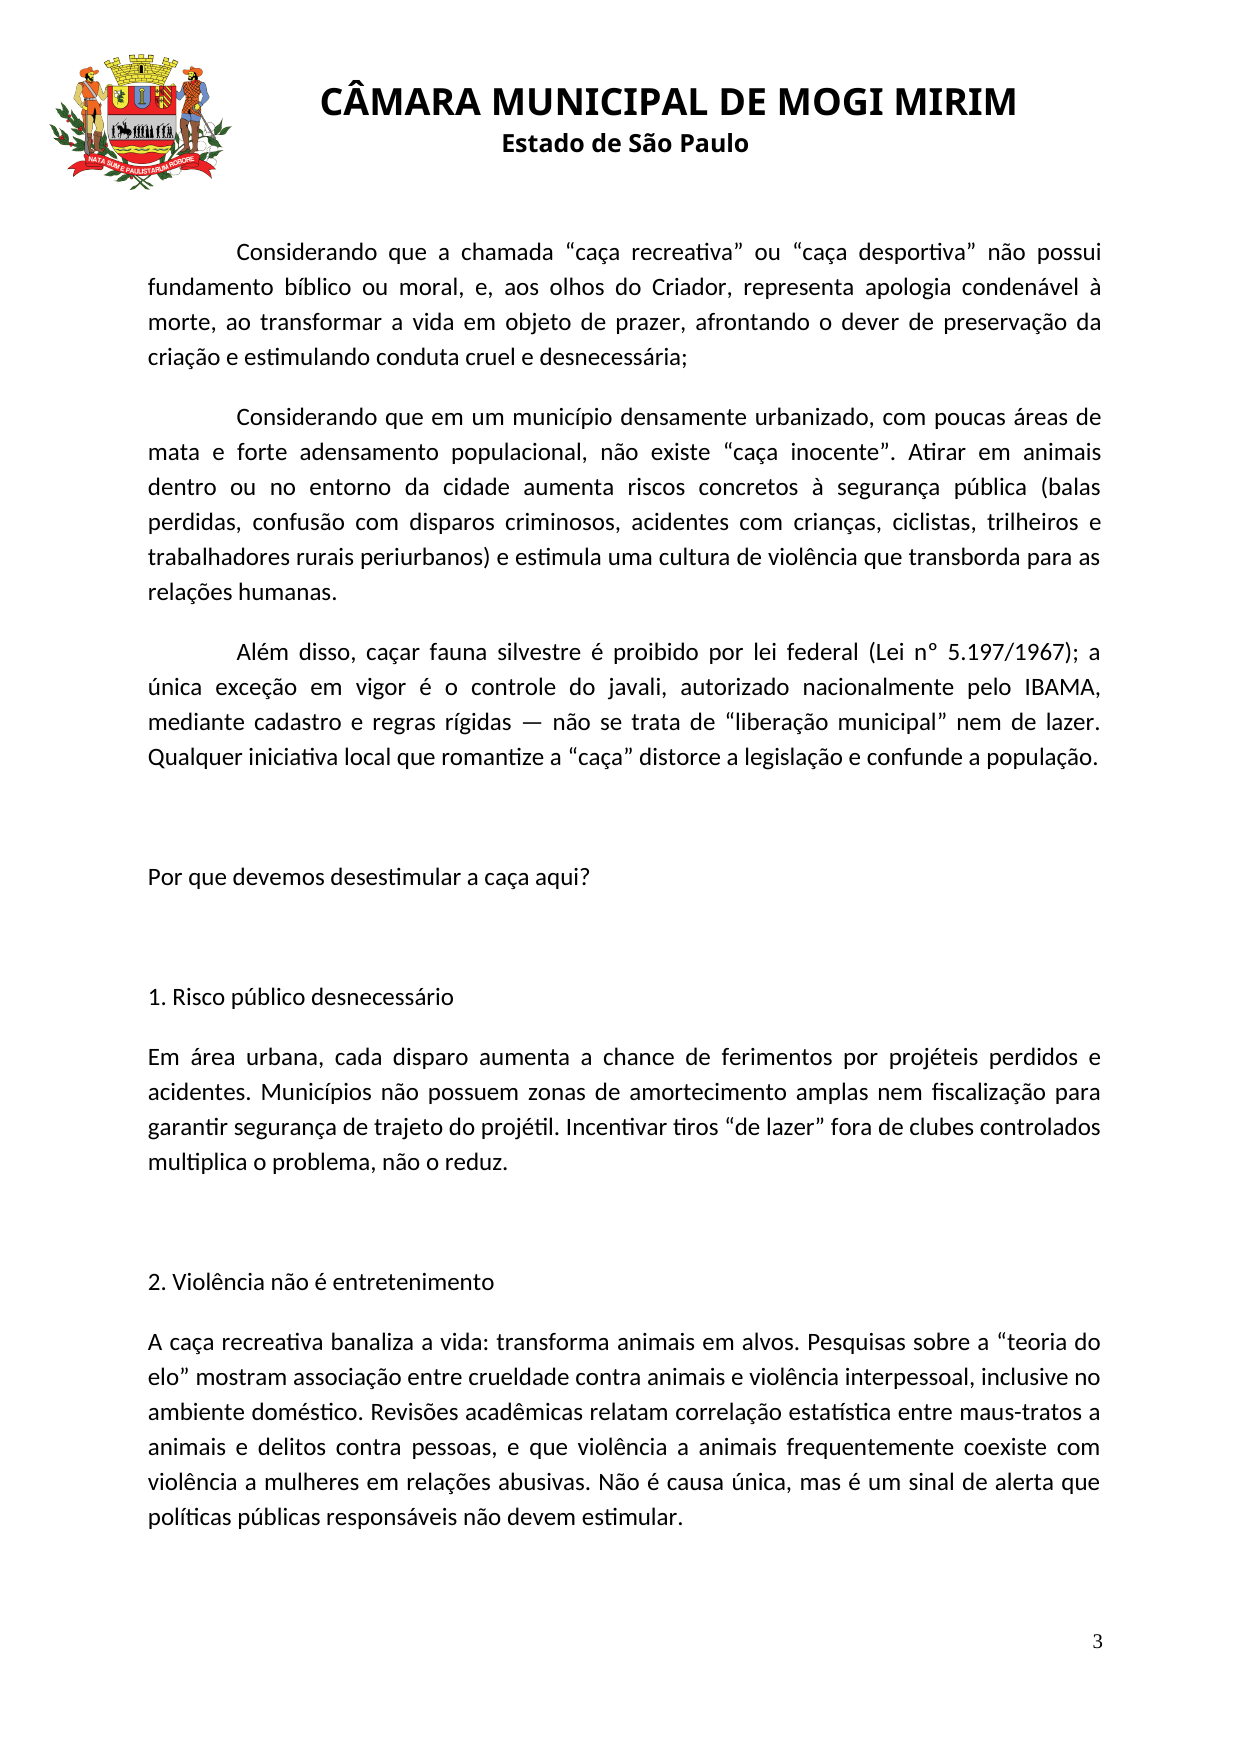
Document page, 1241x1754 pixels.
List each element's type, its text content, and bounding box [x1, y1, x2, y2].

text Em área urbana, cada disparo aumenta a chance de ferimentos por projéteis perdidos e acidentes. Municípios não possuem zonas de amortecimento amplas nem fiscalização para garantir segurança de trajeto do projétil. Incentivar tiros “de lazer” fora de clubes controlados multiplica o problema, não o reduz. [148, 1041, 1103, 1177]
text 1. Risco público desnecessário [148, 981, 1103, 1012]
text Por que devemos desestimular a caça aqui? [148, 861, 1103, 892]
text Considerando que a chamada “caça recreativa” ou “caça desportiva” não possui fundamento bíblico ou moral, e, aos olhos do Criador, representa apologia condenável à morte, ao transformar a vida em objeto de prazer, afrontando o dever de preservação da criação e estimulando conduta cruel e desnecessária; [148, 236, 1103, 372]
text Considerando que em um município densamente urbanizado, com poucas áreas de mata e forte adensamento populacional, não existe “caça inocente”. Atirar em animais dentro ou no entorno da cidade aumenta riscos concretos à segurança pública (balas perdidas, confusão com disparos criminosos, acidentes com crianças, ciclistas, trilheiros e trabalhadores rurais periurbanos) e estimula uma cultura de violência que transborda para as relações humanas. [148, 401, 1103, 607]
text 2. Violência não é entretenimento [148, 1266, 1103, 1297]
picture [26, 42, 253, 202]
text Além disso, caçar fauna silvestre é proibido por lei federal (Lei nº 5.197/1967); a única exceção em vigor é o controle do javali, autorizado nacionalmente pelo IBAMA, mediante cadastro e regras rígidas — não se trata de “liberação municipal” nem de lazer. Qualquer iniciativa local que romantize a “caça” distorce a legislação e confunde a população. [148, 636, 1103, 772]
text A caça recreativa banaliza a vida: transforma animais em alvos. Pesquisas sobre a “teoria do elo” mostram associação entre crueldade contra animais e violência interpessoal, inclusive no ambiente doméstico. Revisões acadêmicas relatam correlação estatística entre maus-tratos a animais e delitos contra pessoas, e que violência a animais frequentemente coexiste com violência a mulheres em relações abusivas. Não é causa única, mas é um sinal de alerta que políticas públicas responsáveis não devem estimular. [148, 1326, 1103, 1532]
